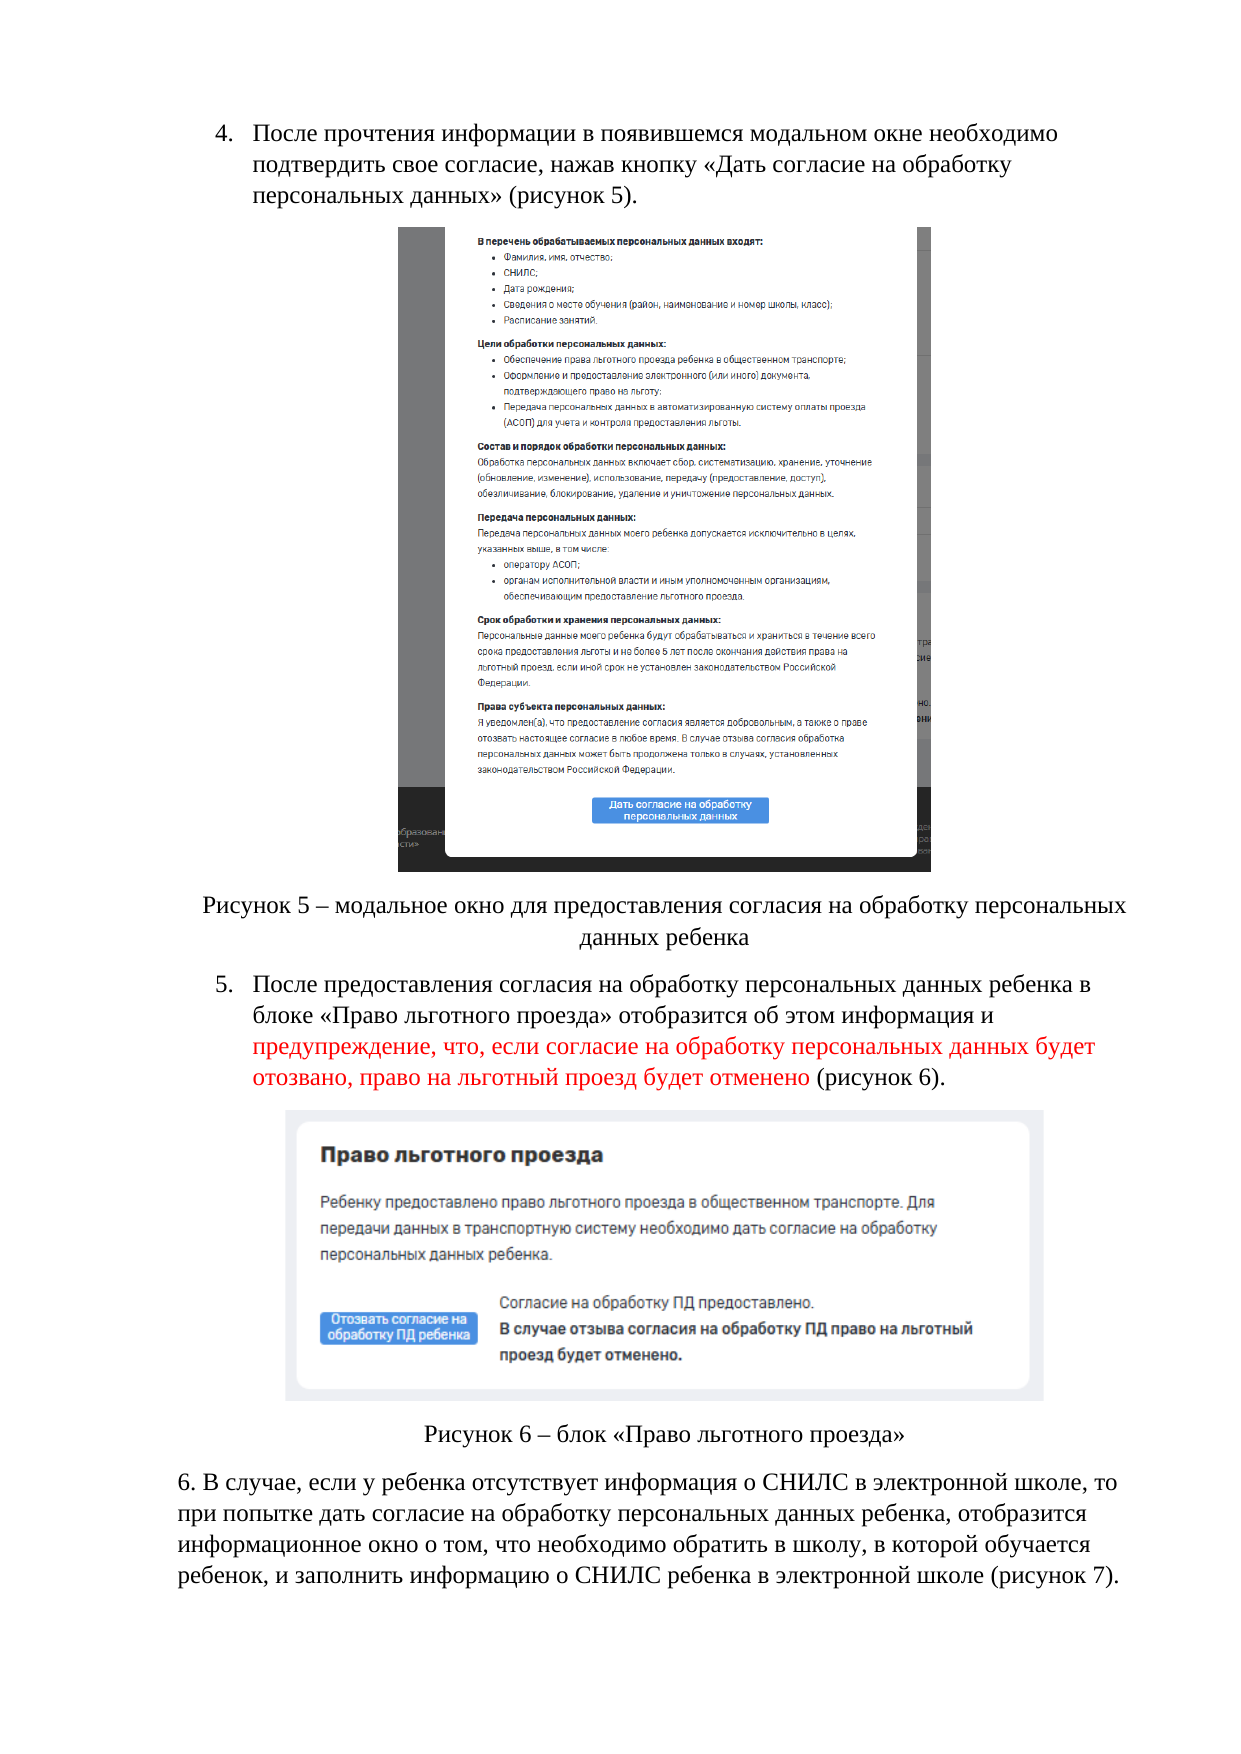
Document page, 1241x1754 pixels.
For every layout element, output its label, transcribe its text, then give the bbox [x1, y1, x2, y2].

list После предоставления согласия на обработку персональных данных ребенка в блоке «Право льготного проезда» отобразится об этом информация и предупреждение, что, если согласие на обработку персональных данных будет отозвано, право на льготный проезд будет отменено (рисунок 6). [215, 969, 1152, 1091]
picture [398, 227, 931, 872]
list После прочтения информации в появившемся модальном окне необходимо подтвердить свое согласие, нажав кнопку «Дать согласие на обработку персональных данных» (рисунок 5). [215, 118, 1152, 209]
text 6. В случае, если у ребенка отсутствует информация о СНИЛС в электронной школе, то при попытке дать согласие на обработку персональных данных ребенка, отобразится информационное окно о том, что необходимо обратить в школу, в которой обучается ребенок, и заполнить информацию о СНИЛС ребенка в электронной школе (рисунок 7). [177, 1467, 1152, 1589]
text Рисунок 6 – блок «Право льготного проезда» [177, 1419, 1152, 1448]
picture [285, 1110, 1044, 1401]
text Рисунок 5 – модальное окно для предоставления согласия на обработку персональных данных ребенка [177, 891, 1152, 950]
